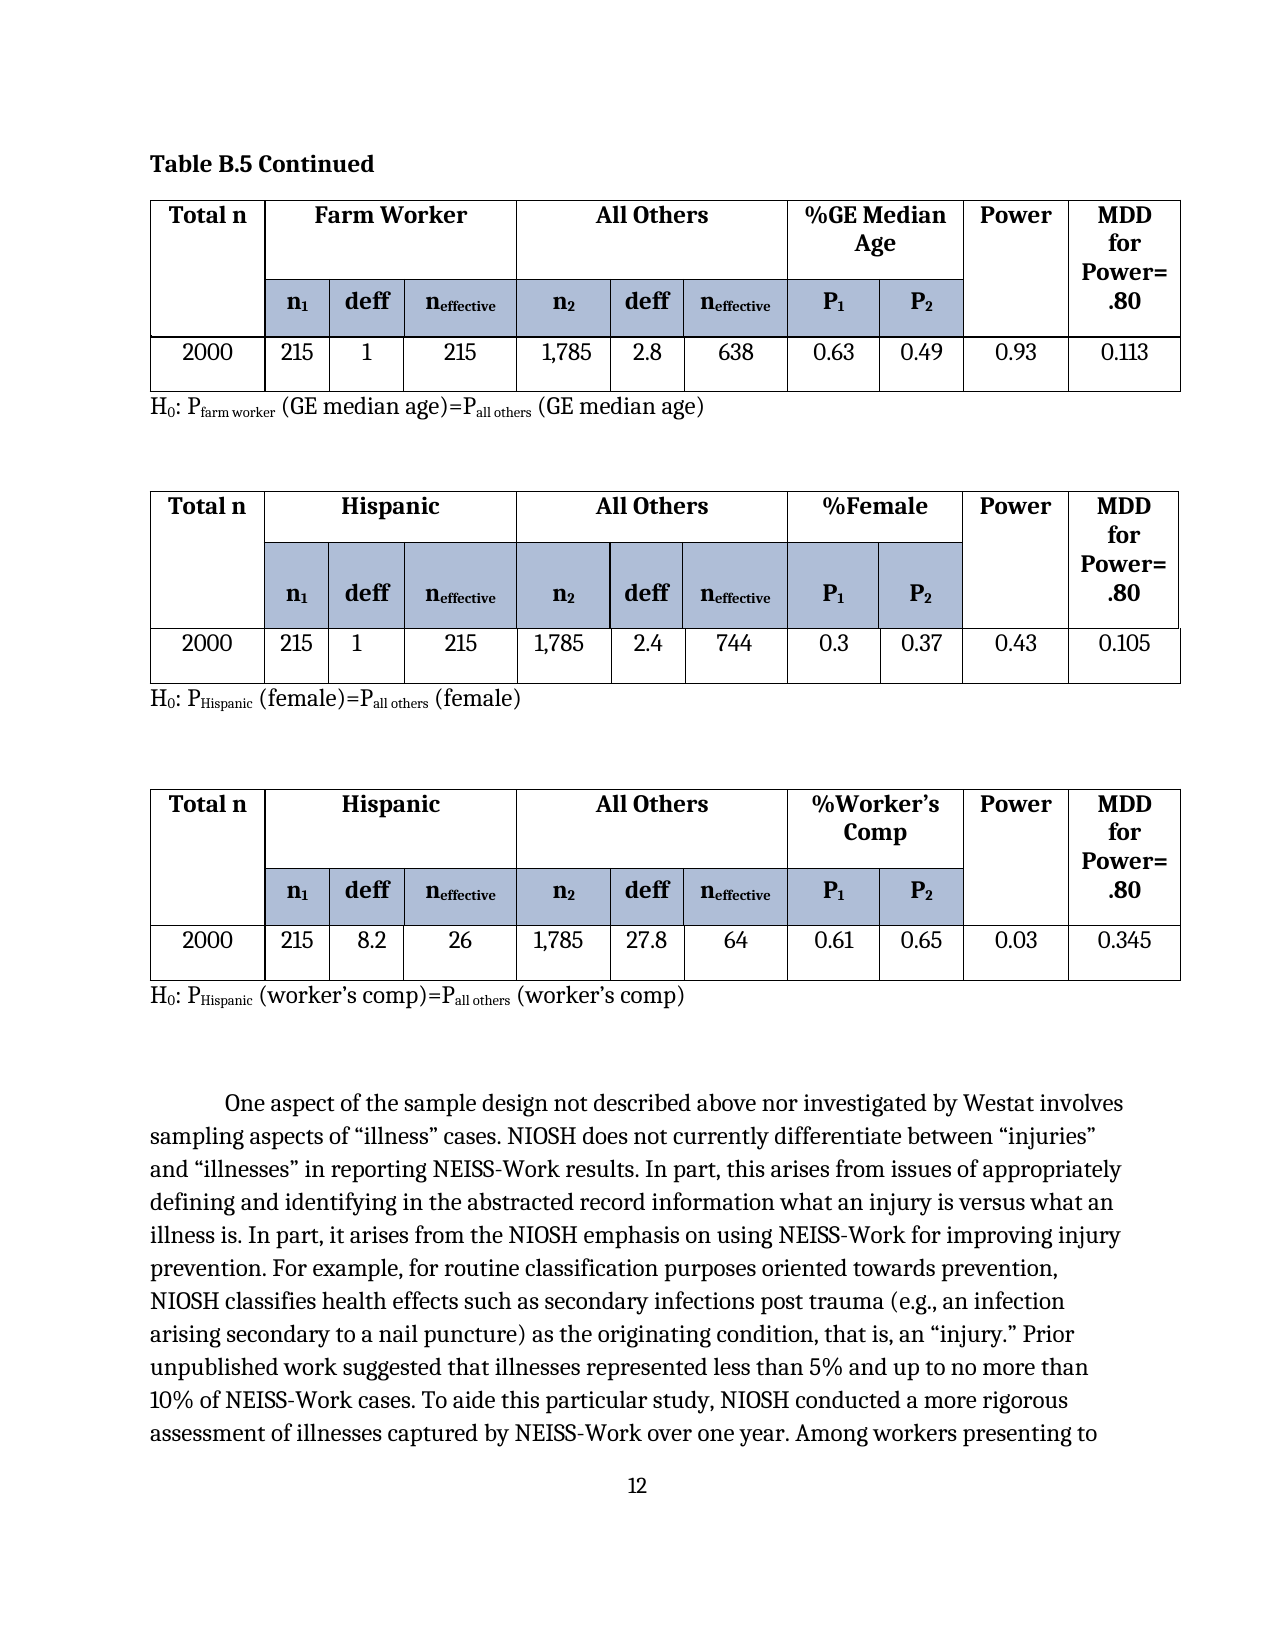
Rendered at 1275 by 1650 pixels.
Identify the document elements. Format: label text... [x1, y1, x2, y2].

table_header All Others [517, 790, 787, 868]
table_cell n2 [517, 280, 610, 336]
table_header All Others [517, 492, 787, 542]
table_cell 26 [404, 926, 516, 980]
table_cell n1 [266, 280, 329, 336]
table_cell neffective [405, 280, 516, 336]
table_cell 8.2 [330, 926, 403, 980]
table_header Total n [151, 492, 264, 628]
table_header %Female [788, 492, 962, 542]
table_header Hispanic [265, 492, 516, 542]
table_header Hispanic [266, 790, 516, 868]
table_header Power [963, 492, 1068, 628]
table_cell deff [611, 543, 682, 628]
table_cell deff [329, 543, 404, 628]
table_header Farm Worker [266, 201, 516, 279]
table_cell 0.61 [788, 926, 879, 980]
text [150, 1088, 1125, 1447]
table_cell 1,785 [518, 629, 611, 682]
table_cell n2 [517, 543, 609, 628]
table_header MDD for Power=.80 [1069, 790, 1180, 925]
table_cell 0.3 [788, 629, 880, 682]
text H0: PHispanic (worker’s comp)=Pall others (worker’s comp) [150, 981, 1125, 1009]
table_cell 0.113 [1069, 338, 1180, 391]
table_cell P2 [880, 280, 963, 336]
table_cell 1 [330, 338, 403, 391]
table_cell 2.4 [612, 629, 685, 682]
table_cell 0.105 [1069, 628, 1180, 682]
table_cell P2 [879, 543, 962, 628]
table_cell 27.8 [611, 926, 684, 980]
table_cell 0.03 [964, 926, 1068, 980]
table_header MDD for Power=.80 [1069, 492, 1178, 628]
table_cell neffective [684, 869, 787, 925]
table_cell n1 [265, 543, 328, 628]
table_header Total n [151, 790, 264, 925]
table_header Total n [151, 201, 264, 336]
table_cell P1 [788, 280, 879, 336]
table_cell 2000 [151, 629, 264, 682]
table_cell 2000 [151, 338, 264, 391]
table_cell 0.63 [788, 338, 879, 391]
table_cell 0.43 [963, 629, 1068, 682]
table_header %Worker’s Comp [788, 790, 963, 868]
table_cell 215 [266, 926, 329, 980]
table_cell 1,785 [517, 338, 610, 391]
table_cell P1 [788, 869, 879, 925]
table_header Power [964, 790, 1068, 925]
table_cell 215 [404, 338, 516, 391]
table_cell 744 [686, 629, 787, 682]
table_header MDD for Power=.80 [1069, 201, 1180, 336]
table_cell deff [611, 280, 683, 336]
table_cell neffective [684, 280, 787, 336]
table_cell 638 [685, 338, 787, 391]
table_cell deff [330, 280, 404, 336]
table_cell P1 [788, 543, 878, 628]
table_cell 215 [266, 338, 329, 391]
table_cell 2.8 [611, 338, 684, 391]
table_cell 0.65 [880, 926, 963, 980]
table_cell deff [330, 869, 404, 925]
table_cell 2000 [151, 926, 264, 980]
table_header All Others [517, 201, 787, 279]
table_cell 1,785 [517, 926, 610, 980]
table_header Power [964, 201, 1068, 336]
table_cell 0.93 [964, 338, 1068, 391]
table_cell neffective [405, 543, 516, 628]
table_cell P2 [880, 869, 963, 925]
table_cell 215 [405, 629, 517, 682]
title Table B.5 Continued [150, 150, 1125, 179]
table_cell 0.37 [881, 629, 962, 682]
table_cell 0.345 [1069, 926, 1180, 980]
table_cell n1 [266, 869, 329, 925]
table_cell deff [611, 869, 683, 925]
table_cell neffective [405, 869, 516, 925]
table_cell neffective [683, 543, 787, 628]
table_cell n2 [517, 869, 610, 925]
table_header %GE Median Age [788, 201, 963, 279]
table_cell 64 [685, 926, 787, 980]
table_cell 215 [265, 629, 328, 682]
text H0: PHispanic (female)=Pall others (female) [150, 684, 1125, 712]
title H0: Pfarm worker (GE median age)=Pall others (GE median age) [150, 392, 1125, 421]
table_cell 0.49 [880, 338, 963, 391]
table_cell 1 [329, 629, 404, 682]
